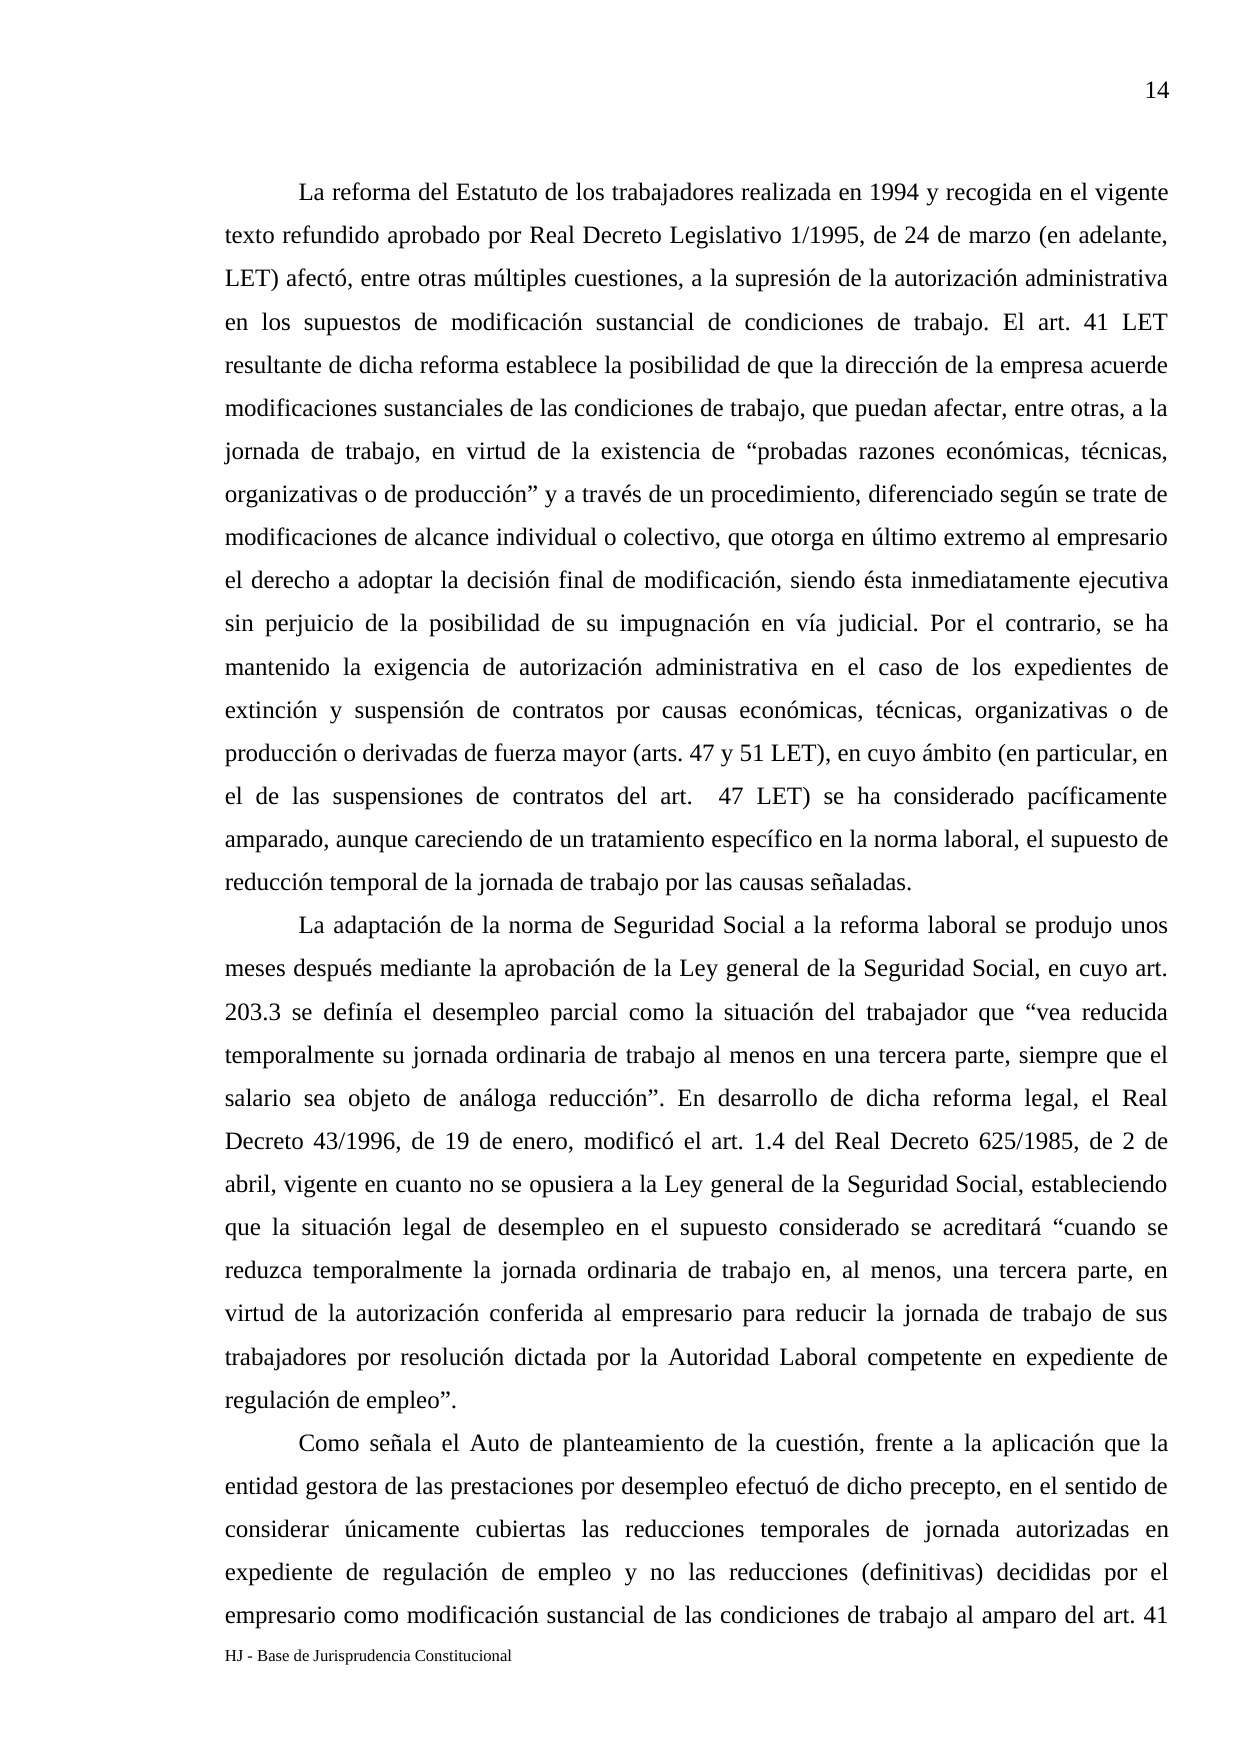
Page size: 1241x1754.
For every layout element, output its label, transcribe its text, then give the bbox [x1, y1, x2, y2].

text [224, 1428, 1169, 1629]
text La reforma del Estatuto de los trabajadores realizada en 1994 y recogida en el vigente texto refundido aprobado por Real Decreto Legislativo 1/1995, de 24 de marzo (en adelante, LET) afectó, entre otras múltiples cuestiones, a la supresión de la autorización administrativa en los supuestos de modificación sustancial de condiciones de trabajo. El art. 41 LET resultante de dicha reforma establece la posibilidad de que la dirección de la empresa acuerde modificaciones sustanciales de las condiciones de trabajo, que puedan afectar, entre otras, a la jornada de trabajo, en virtud de la existencia de “probadas razones económicas, técnicas, organizativas o de producción” y a través de un procedimiento, diferenciado según se trate de modificaciones de alcance individual o colectivo, que otorga en último extremo al empresario el derecho a adoptar la decisión final de modificación, siendo ésta inmediatamente ejecutiva sin perjuicio de la posibilidad de su impugnación en vía judicial. Por el contrario, se ha mantenido la exigencia de autorización administrativa en el caso de los expedientes de extinción y suspensión de contratos por causas económicas, técnicas, organizativas o de producción o derivadas de fuerza mayor (arts. 47 y 51 LET), en cuyo ámbito (en particular, en el de las suspensiones de contratos del art. 47 LET) se ha considerado pacíficamente amparado, aunque careciendo de un tratamiento específico en la norma laboral, el supuesto de reducción temporal de la jornada de trabajo por las causas señaladas. [224, 177, 1169, 896]
text La adaptación de la norma de Seguridad Social a la reforma laboral se produjo unos meses después mediante la aprobación de la Ley general de la Seguridad Social, en cuyo art. 203.3 se definía el desempleo parcial como la situación del trabajador que “vea reducida temporalmente su jornada ordinaria de trabajo al menos en una tercera parte, siempre que el salario sea objeto de análoga reducción”. En desarrollo de dicha reforma legal, el Real Decreto 43/1996, de 19 de enero, modificó el art. 1.4 del Real Decreto 625/1985, de 2 de abril, vigente en cuanto no se opusiera a la Ley general de la Seguridad Social, estableciendo que la situación legal de desempleo en el supuesto considerado se acreditará “cuando se reduzca temporalmente la jornada ordinaria de trabajo en, al menos, una tercera parte, en virtud de la autorización conferida al empresario para reducir la jornada de trabajo de sus trabajadores por resolución dictada por la Autoridad Laboral competente en expediente de regulación de empleo”. [224, 910, 1169, 1413]
